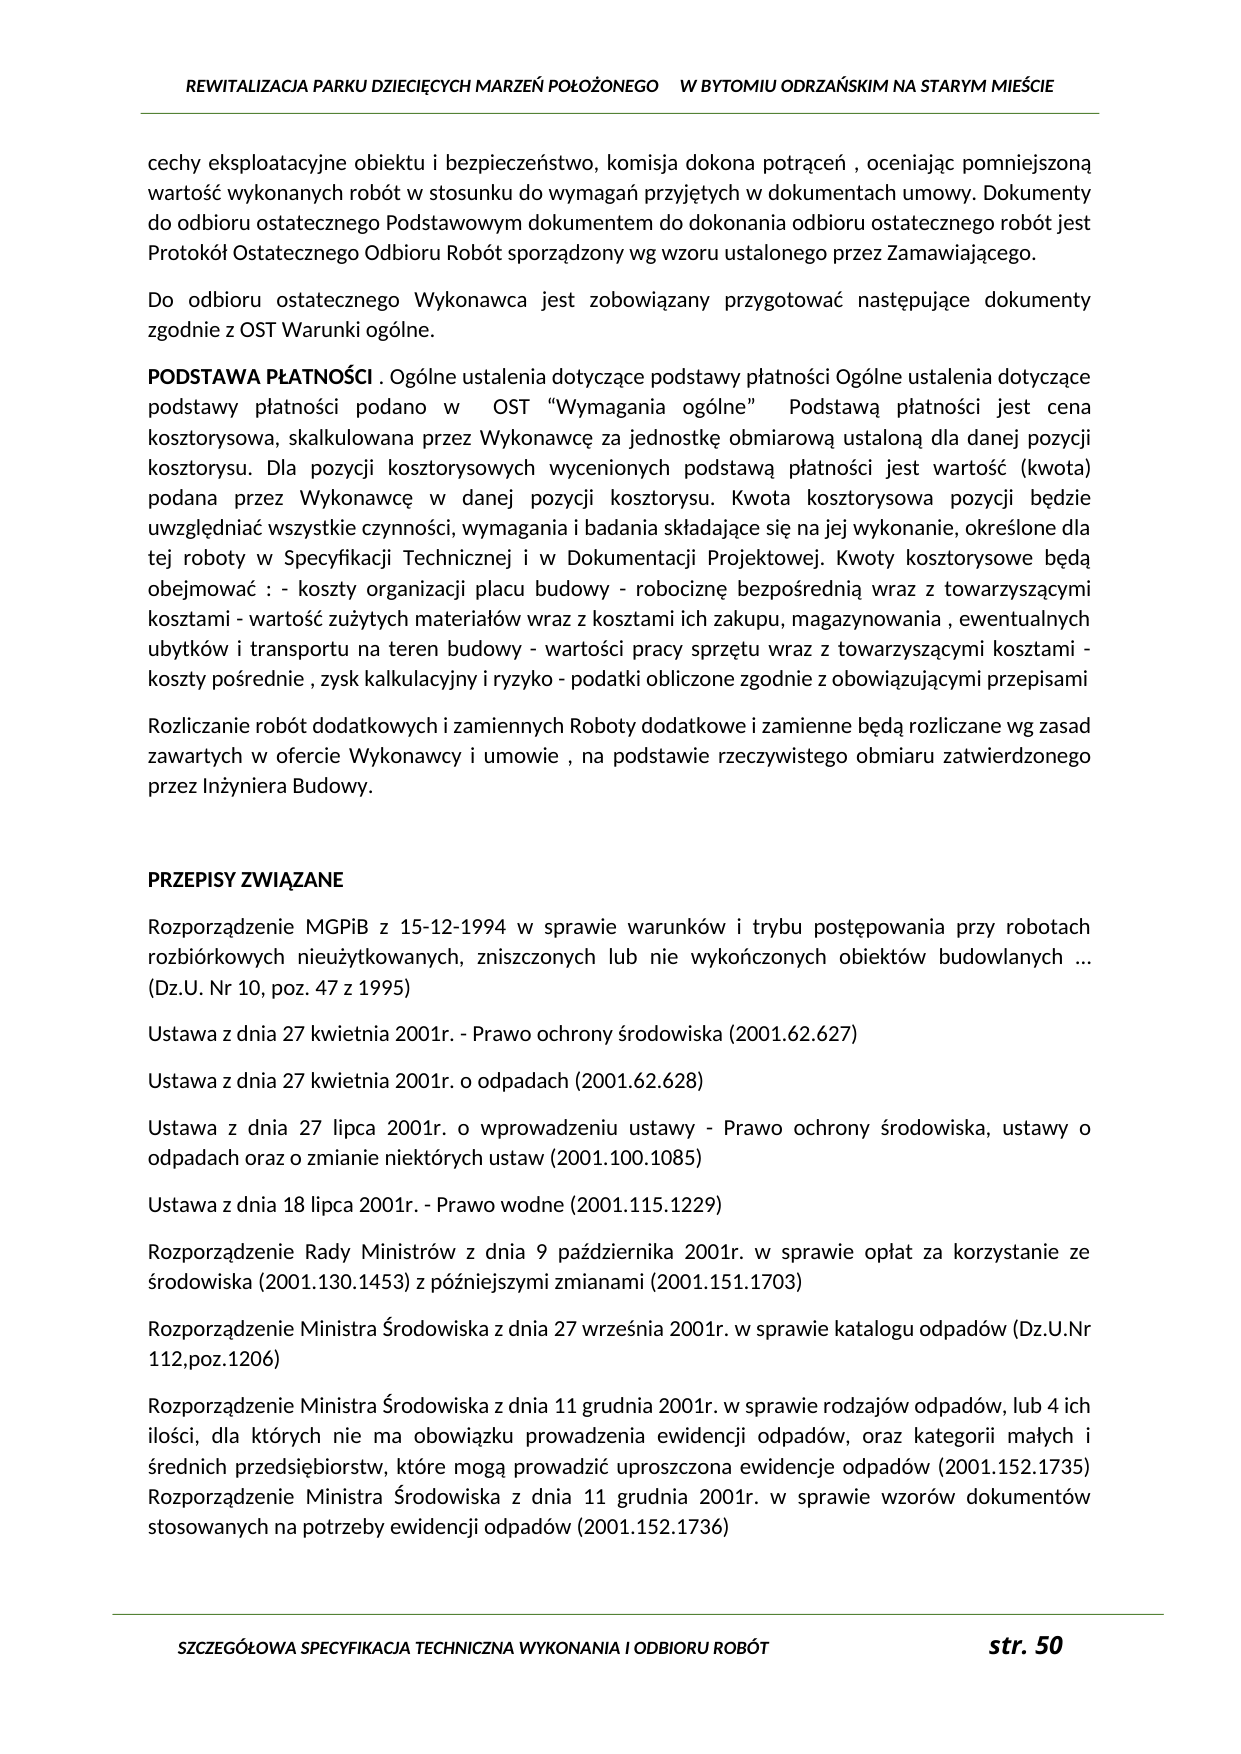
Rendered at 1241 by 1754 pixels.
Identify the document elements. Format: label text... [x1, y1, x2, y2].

text Ustawa z dnia 27 kwietnia 2001r. - Prawo ochrony środowiska (2001.62.627) [148, 1019, 1093, 1047]
text Rozporządzenie Ministra Środowiska z dnia 27 września 2001r. w sprawie katalogu odpadów (Dz.U.Nr 112,poz.1206) [148, 1314, 1093, 1372]
text Do odbioru ostatecznego Wykonawca jest zobowiązany przygotować następujące dokumenty zgodnie z OST Warunki ogólne. [148, 285, 1093, 343]
text Rozporządzenie MGPiB z 15-12-1994 w sprawie warunków i trybu postępowania przy robotach rozbiórkowych nieużytkowanych, zniszczonych lub nie wykończonych obiektów budowlanych … (Dz.U. Nr 10, poz. 47 z 1995) [148, 912, 1093, 1001]
text Ustawa z dnia 27 kwietnia 2001r. o odpadach (2001.62.628) [148, 1066, 1093, 1094]
text Rozporządzenie Ministra Środowiska z dnia 11 grudnia 2001r. w sprawie rodzajów odpadów, lub 4 ich ilości, dla których nie ma obowiązku prowadzenia ewidencji odpadów, oraz kategorii małych i średnich przedsiębiorstw, które mogą prowadzić uproszczona ewidencje odpadów (2001.152.1735) Rozporządzenie Ministra Środowiska z dnia 11 grudnia 2001r. w sprawie wzorów dokumentów stosowanych na potrzeby ewidencji odpadów (2001.152.1736) [148, 1391, 1093, 1540]
text PODSTAWA PŁATNOŚCI . Ogólne ustalenia dotyczące podstawy płatności Ogólne ustalenia dotyczące podstawy płatności podano w OST “Wymagania ogólne” Podstawą płatności jest cena kosztorysowa, skalkulowana przez Wykonawcę za jednostkę obmiarową ustaloną dla danej pozycji kosztorysu. Dla pozycji kosztorysowych wycenionych podstawą płatności jest wartość (kwota) podana przez Wykonawcę w danej pozycji kosztorysu. Kwota kosztorysowa pozycji będzie uwzględniać wszystkie czynności, wymagania i badania składające się na jej wykonanie, określone dla tej roboty w Specyfikacji Technicznej i w Dokumentacji Projektowej. Kwoty kosztorysowe będą obejmować : - koszty organizacji placu budowy - robociznę bezpośrednią wraz z towarzyszącymi kosztami - wartość zużytych materiałów wraz z kosztami ich zakupu, magazynowania , ewentualnych ubytków i transportu na teren budowy - wartości pracy sprzętu wraz z towarzyszącymi kosztami - koszty pośrednie , zysk kalkulacyjny i ryzyko - podatki obliczone zgodnie z obowiązującymi przepisami [148, 362, 1093, 692]
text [148, 148, 1093, 266]
text PRZEPISY ZWIĄZANE [148, 865, 1093, 893]
text Rozporządzenie Rady Ministrów z dnia 9 października 2001r. w sprawie opłat za korzystanie ze środowiska (2001.130.1453) z późniejszymi zmianami (2001.151.1703) [148, 1237, 1093, 1295]
text Rozliczanie robót dodatkowych i zamiennych Roboty dodatkowe i zamienne będą rozliczane wg zasad zawartych w ofercie Wykonawcy i umowie , na podstawie rzeczywistego obmiaru zatwierdzonego przez Inżyniera Budowy. [148, 711, 1093, 799]
text Ustawa z dnia 27 lipca 2001r. o wprowadzeniu ustawy - Prawo ochrony środowiska, ustawy o odpadach oraz o zmianie niektórych ustaw (2001.100.1085) [148, 1113, 1093, 1171]
text Ustawa z dnia 18 lipca 2001r. - Prawo wodne (2001.115.1229) [148, 1190, 1093, 1218]
